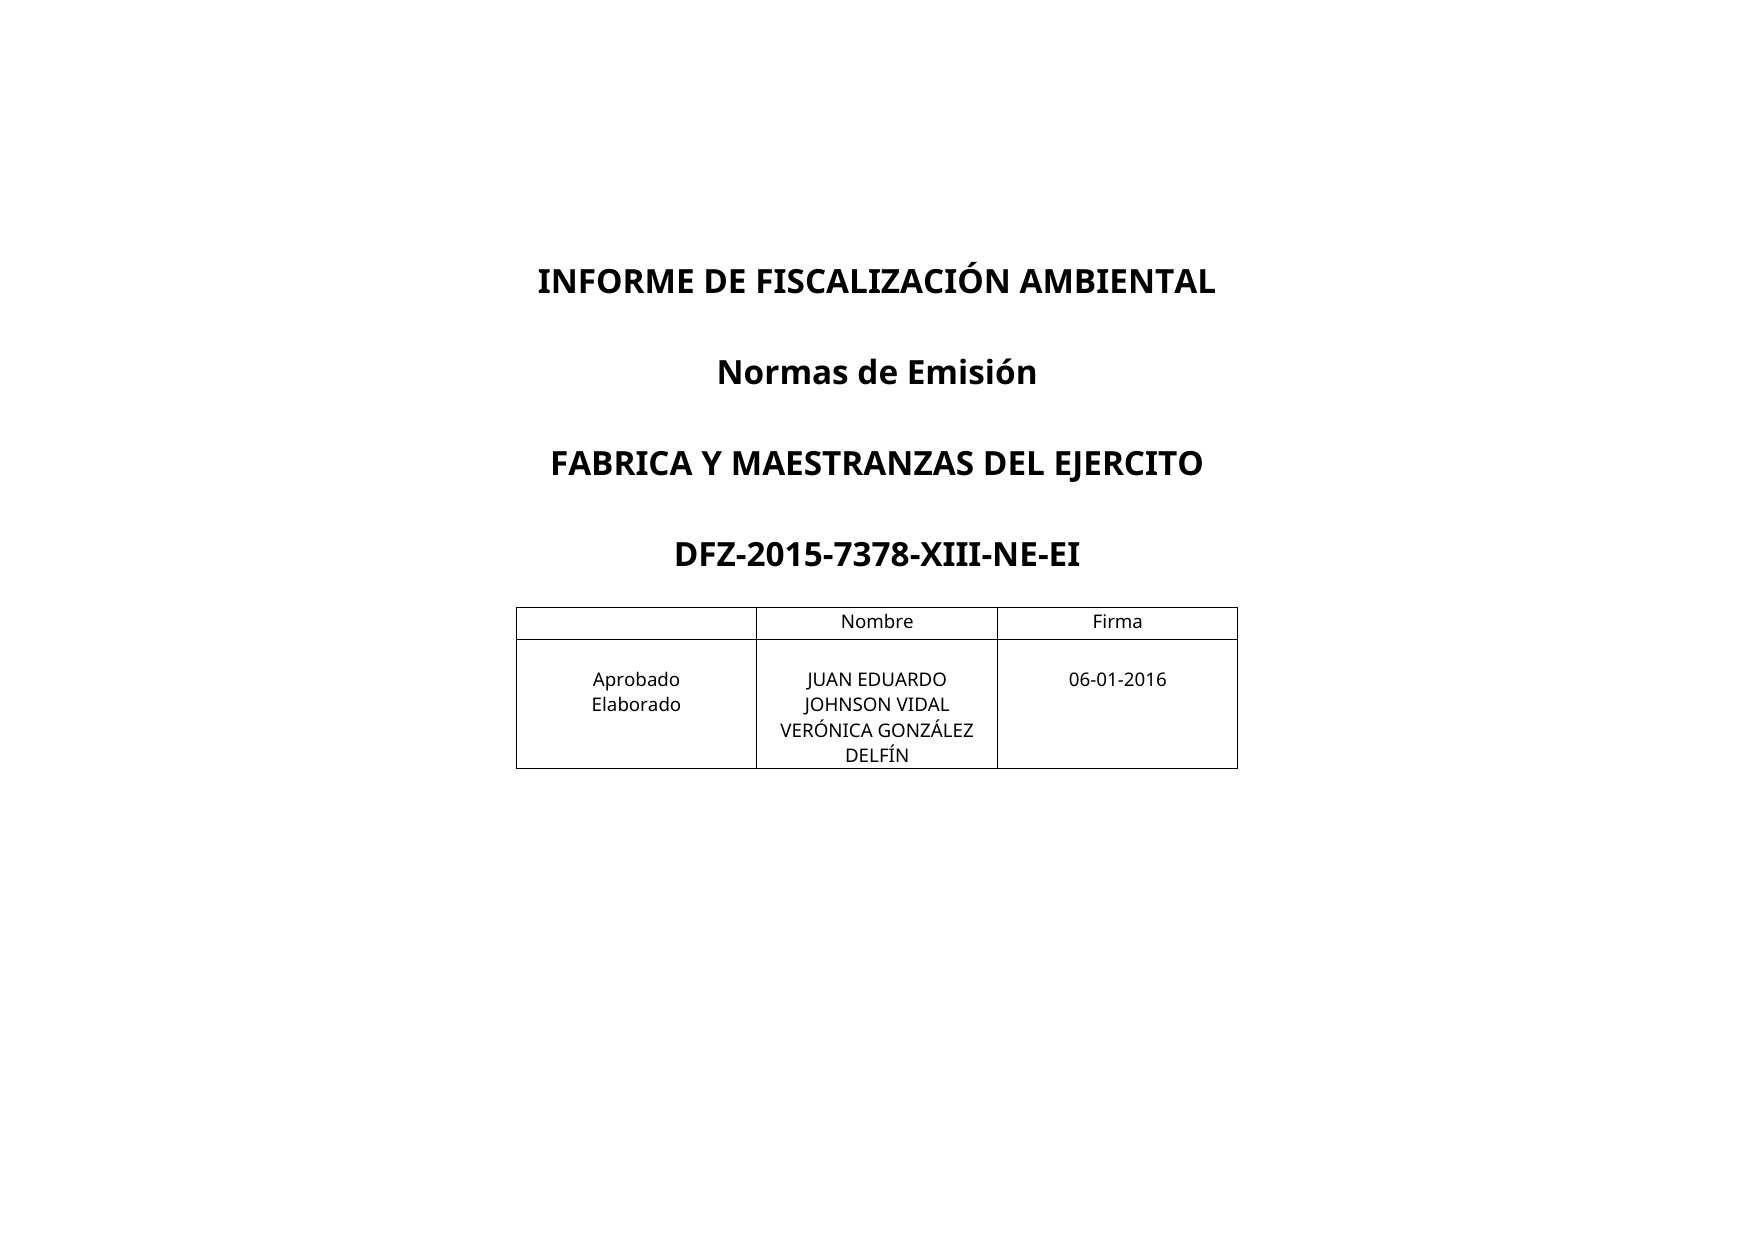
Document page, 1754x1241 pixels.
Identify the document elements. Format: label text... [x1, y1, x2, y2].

table_header Firma [998, 608, 1237, 639]
table_header [517, 608, 756, 639]
table_cell 06-01-2016 [998, 640, 1237, 768]
table_header Nombre [757, 608, 997, 639]
table_cell Aprobado Elaborado [517, 640, 756, 768]
text DFZ-2015-7378-XIII-NE-EI [150, 485, 1604, 576]
text FABRICA Y MAESTRANZAS DEL EJERCITO [150, 394, 1604, 485]
text INFORME DE FISCALIZACIÓN AMBIENTAL [150, 212, 1604, 303]
table_cell JUAN EDUARDO JOHNSON VIDAL VERÓNICA GONZÁLEZ DELFÍN [757, 640, 997, 768]
text Normas de Emisión [150, 303, 1604, 394]
